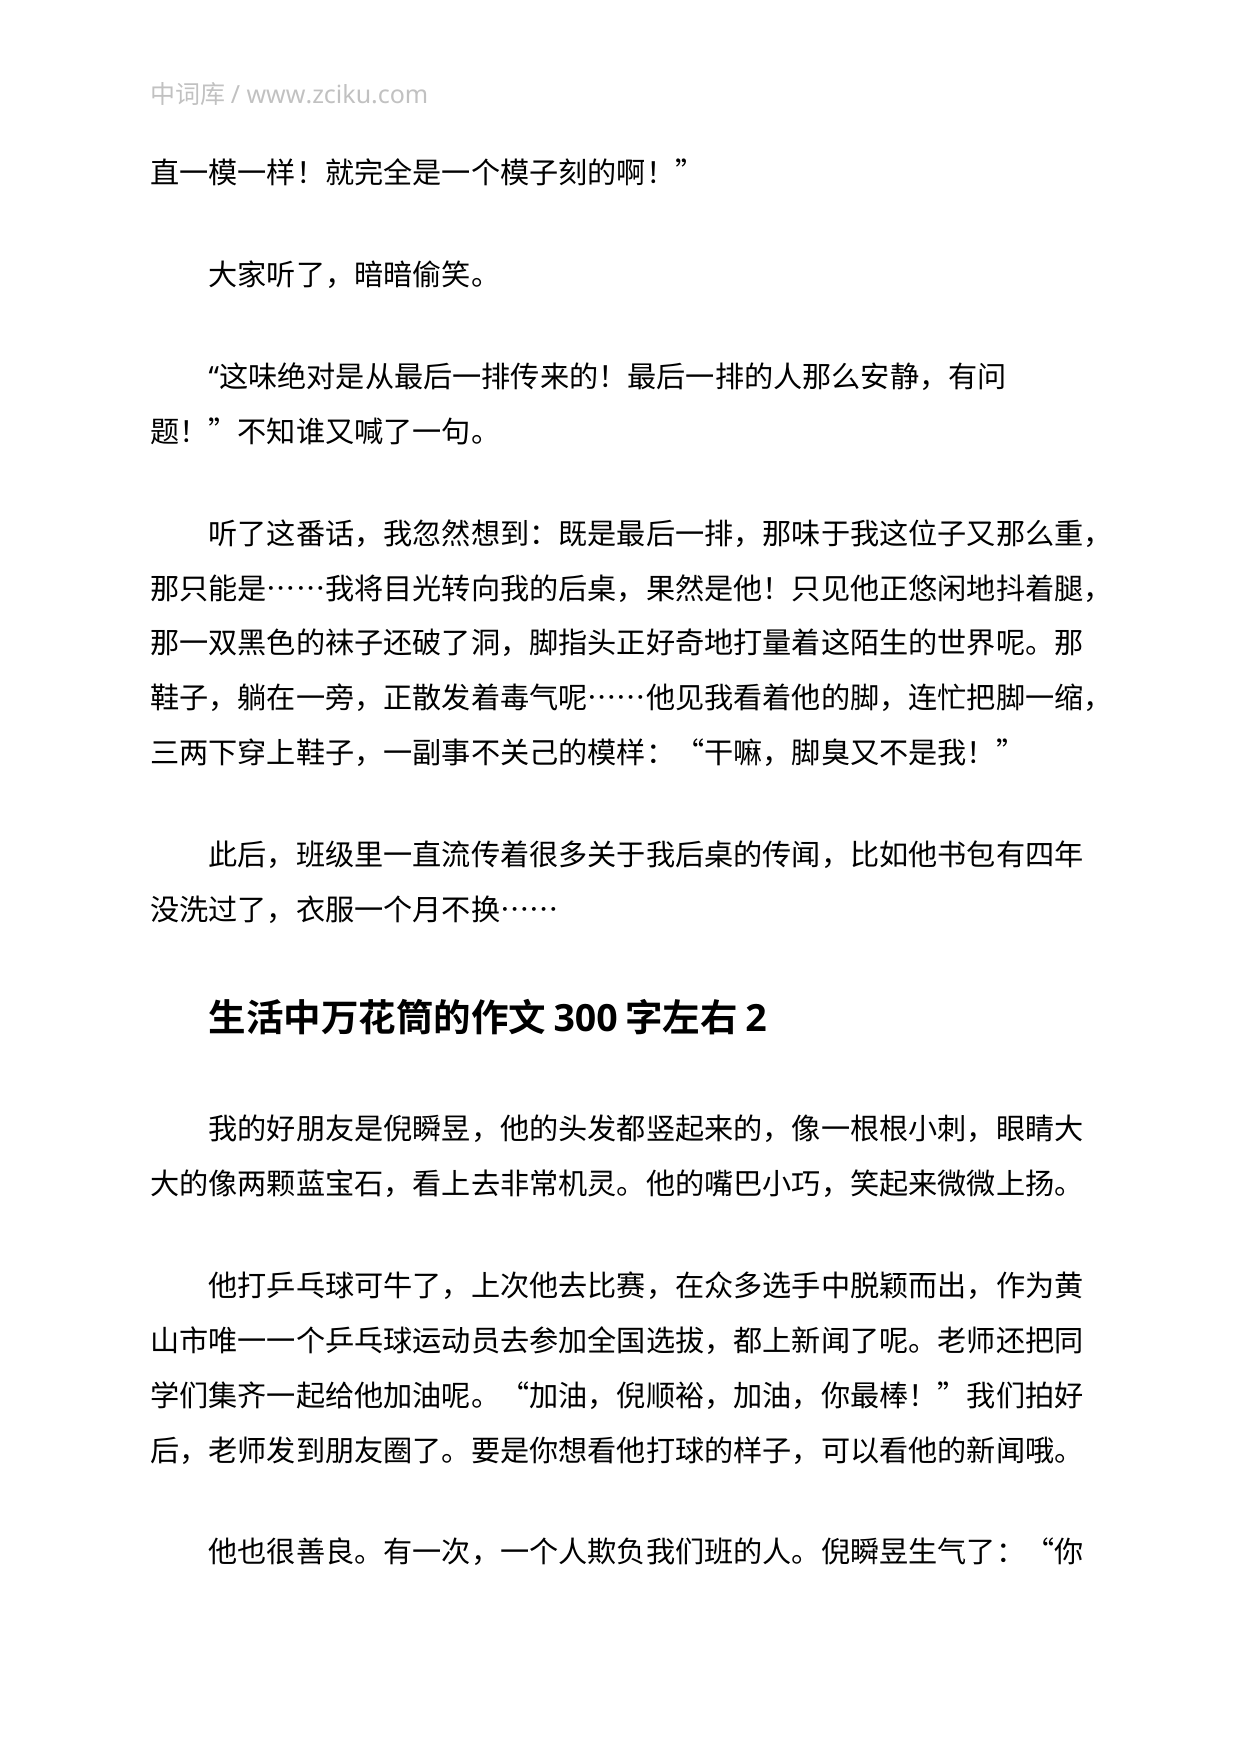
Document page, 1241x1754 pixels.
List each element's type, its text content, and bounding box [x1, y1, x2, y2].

text 生活中万花筒的作文300字左右2 [150, 988, 1090, 1043]
text 他打乒乓球可牛了，上次他去比赛，在众多选手中脱颖而出，作为黄山市唯一一个乒乓球运动员去参加全国选拔，都上新闻了呢。老师还把同学们集齐一起给他加油呢。“加油，倪顺裕，加油，你最棒！”我们拍好后，老师发到朋友圈了。要是你想看他打球的样子，可以看他的新闻哦。 [150, 1263, 1090, 1469]
text 大家听了，暗暗偷笑。 [150, 252, 1090, 294]
text 我的好朋友是倪瞬昱，他的头发都竖起来的，像一根根小刺，眼睛大大的像两颗蓝宝石，看上去非常机灵。他的嘴巴小巧，笑起来微微上扬。 [150, 1106, 1090, 1203]
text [150, 1529, 1090, 1571]
text “这味绝对是从最后一排传来的！最后一排的人那么安静，有问题！”不知谁又喊了一句。 [150, 353, 1090, 451]
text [150, 150, 1090, 192]
text 此后，班级里一直流传着很多关于我后桌的传闻，比如他书包有四年没洗过了，衣服一个月不换…… [150, 832, 1090, 929]
text 听了这番话，我忽然想到：既是最后一排，那味于我这位子又那么重，那只能是……我将目光转向我的后桌，果然是他！只见他正悠闲地抖着腿，那一双黑色的袜子还破了洞，脚指头正好奇地打量着这陌生的世界呢。那鞋子，躺在一旁，正散发着毒气呢……他见我看着他的脚，连忙把脚一缩，三两下穿上鞋子，一副事不关己的模样：“干嘛，脚臭又不是我！” [150, 510, 1090, 772]
